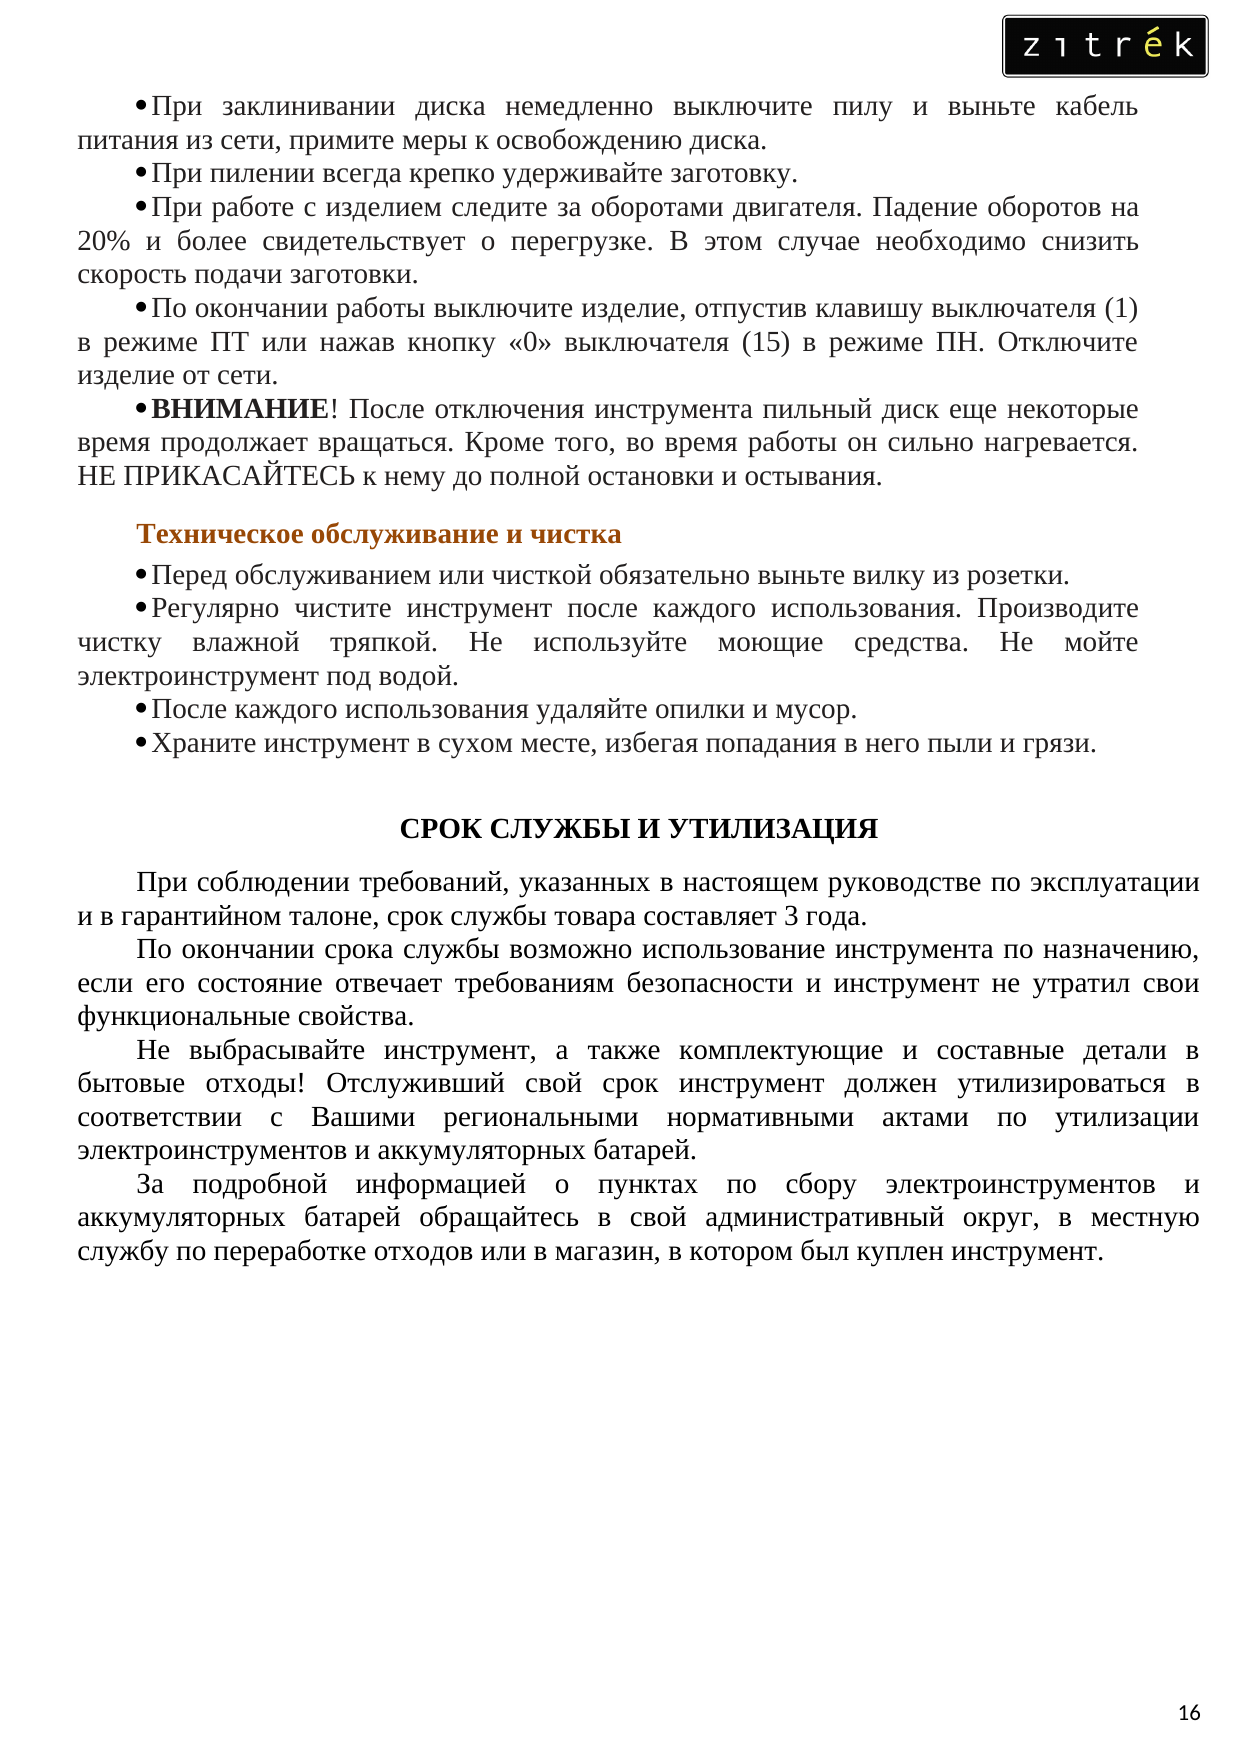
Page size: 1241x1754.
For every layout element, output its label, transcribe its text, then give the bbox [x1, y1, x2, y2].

list При работе с изделием следите за оборотами двигателя. Падение оборотов на 20% и более свидетельствует о перегрузке. В этом случае необходимо снизить скорость подачи заготовки. [77, 189, 1140, 290]
list При пилении всегда крепко удерживайте заготовку. [77, 156, 1140, 189]
text Не выбрасывайте инструмент, а также комплектующие и составные детали в бытовые отходы! Отслуживший свой срок инструмент должен утилизироваться в соответствии с Вашими региональными нормативными актами по утилизации электроинструментов и аккумуляторных батарей. [77, 1032, 1201, 1166]
text За подробной информацией о пунктах по сбору электроинструментов и аккумуляторных батарей обращайтесь в свой административный округ, в местную службу по переработке отходов или в магазин, в котором был куплен инструмент. [77, 1166, 1201, 1267]
list Перед обслуживанием или чисткой обязательно выньте вилку из розетки. [77, 557, 1140, 590]
picture [1001, 13, 1211, 79]
list По окончании работы выключите изделие, отпустив клавишу выключателя (1) в режиме ПТ или нажав кнопку «0» выключателя (15) в режиме ПН. Отключите изделие от сети. [77, 290, 1140, 391]
text Техническое обслуживание и чистка [77, 516, 1201, 550]
text По окончании срока службы возможно использование инструмента по назначению, если его состояние отвечает требованиям безопасности и инструмент не утратил свои функциональные свойства. [77, 931, 1201, 1032]
list Храните инструмент в сухом месте, избегая попадания в него пыли и грязи. [77, 725, 1140, 758]
list После каждого использования удаляйте опилки и мусор. [77, 691, 1140, 725]
list Регулярно чистите инструмент после каждого использования. Производите чистку влажной тряпкой. Не используйте моющие средства. Не мойте электроинструмент под водой. [77, 590, 1140, 691]
list ВНИМАНИЕ! После отключения инструмента пильный диск еще некоторые время продолжает вращаться. Кроме того, во время работы он сильно нагревается. НЕ ПРИКАСАЙТЕСЬ к нему до полной остановки и остывания. [77, 391, 1140, 491]
text СРОК СЛУЖБЫ И УТИЛИЗАЦИЯ [77, 811, 1201, 845]
list При заклинивании диска немедленно выключите пилу и выньте кабель питания из сети, примите меры к освобождению диска. [77, 88, 1140, 156]
text При соблюдении требований, указанных в настоящем руководстве по эксплуатации и в гарантийном талоне, срок службы товара составляет 3 года. [77, 864, 1201, 931]
